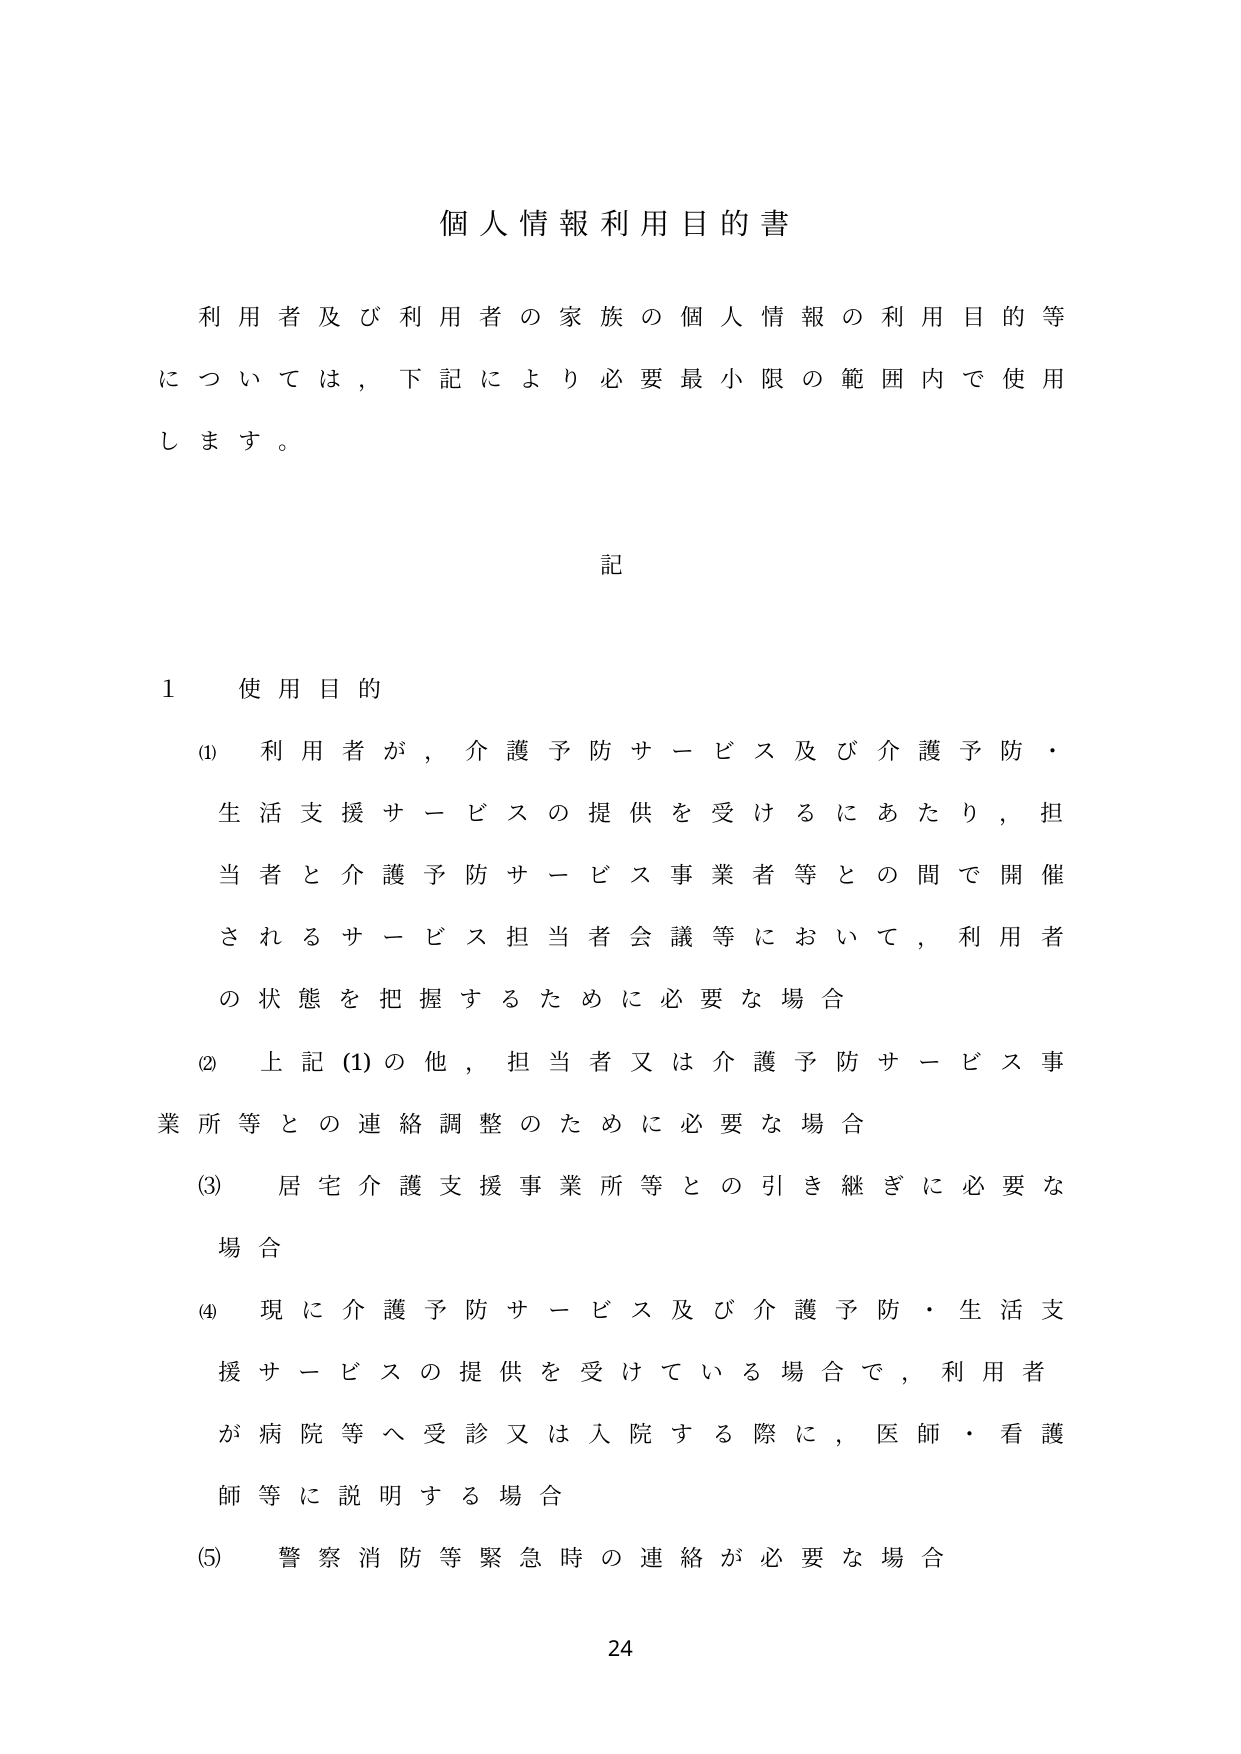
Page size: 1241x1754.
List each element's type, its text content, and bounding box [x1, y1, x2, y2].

text ⑶ 居宅介護支援事業所等との引き継ぎに必要な場合 [158, 1153, 1082, 1277]
text 利用者及び利用者の家族の個人情報の利用目的等については，下記により必要最小限の範囲内で使用します。 [158, 284, 1082, 470]
text ⑸ 警察消防等緊急時の連絡が必要な場合 [158, 1526, 1082, 1588]
text ⑵ 上記(1)の他，担当者又は介護予防サービス事業所等との連絡調整のために必要な場合 [158, 1029, 1082, 1153]
subtitle 記 [158, 532, 1082, 594]
text ⑴ 利用者が，介護予防サービス及び介護予防・生活支援サービスの提供を受けるにあたり，担当者と介護予防サービス事業者等との間で開催されるサービス担当者会議等において，利用者の状態を把握するために必要な場合 [179, 719, 1082, 1029]
text ⑷ 現に介護予防サービス及び介護予防・生活支援サービスの提供を受けている場合で，利用者 [179, 1277, 1082, 1402]
text が病院等へ受診又は入院する際に，医師・看護師等に説明する場合 [199, 1402, 1082, 1526]
text １ 使用目的 [158, 657, 1082, 719]
text 個人情報利用目的書 [158, 191, 1082, 253]
